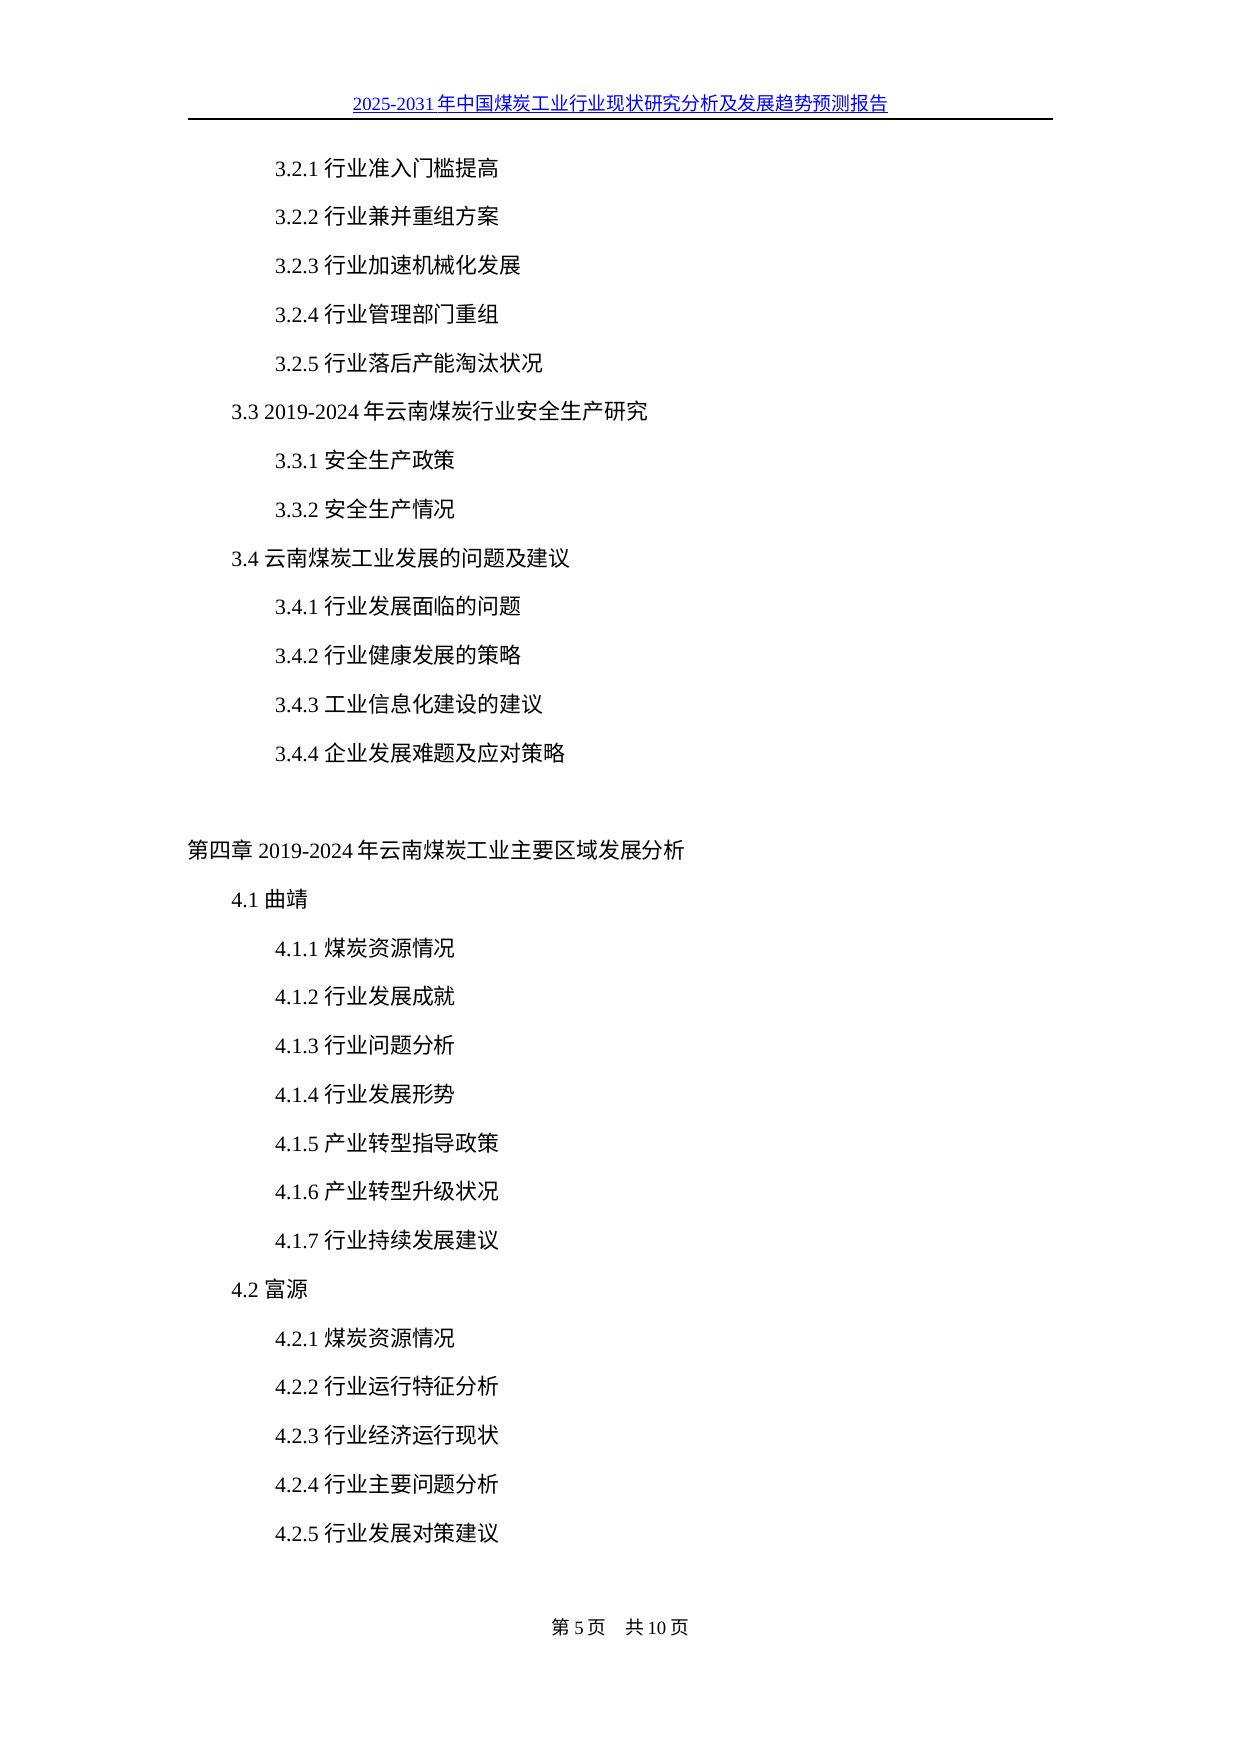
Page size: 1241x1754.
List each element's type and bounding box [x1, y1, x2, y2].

text [187, 150, 1053, 1548]
